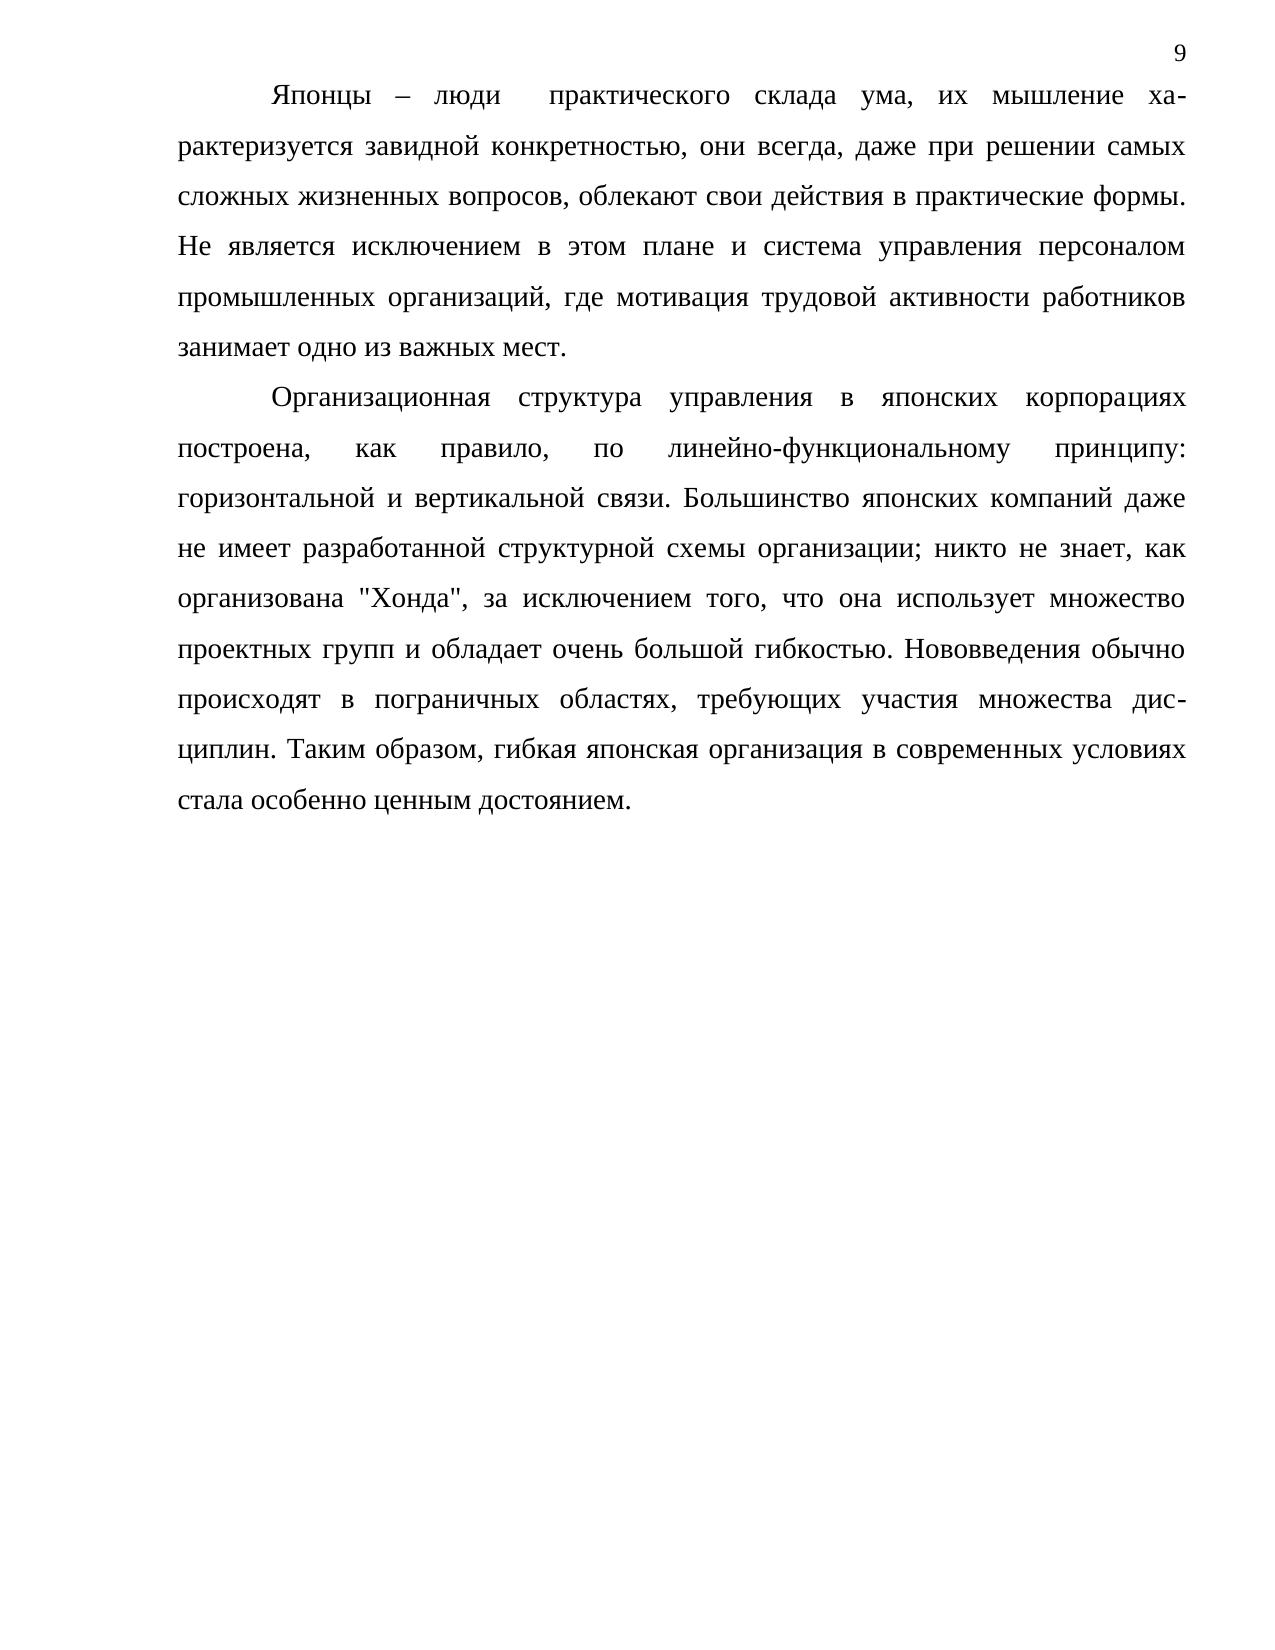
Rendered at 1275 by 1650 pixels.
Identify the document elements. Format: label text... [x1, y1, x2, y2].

text Организационная структура управления в японских корпорациях построена, как правило, по линейно-функциональному принципу: горизонтальной и вертикальной связи. Большинство японских компаний даже не имеет разработанной структурной схемы организации; никто не знает, как организована "Хонда", за исключением того, что она использует множество проектных групп и обладает очень большой гибкостью. Нововведения обычно происходят в пограничных областях, требующих участия множества дисциплин. Таким образом, гибкая японская организация в современных условиях стала особенно ценным достоянием. [177, 379, 1186, 815]
text Японцы – люди практического склада ума, их мышление характеризуется завидной конкретностью, они всегда, даже при решении самых сложных жизненных вопросов, облекают свои действия в практические формы. Не является исключением в этом плане и система управления персоналом промышленных организаций, где мотивация трудовой активности работников занимает одно из важных мест. [177, 77, 1186, 363]
